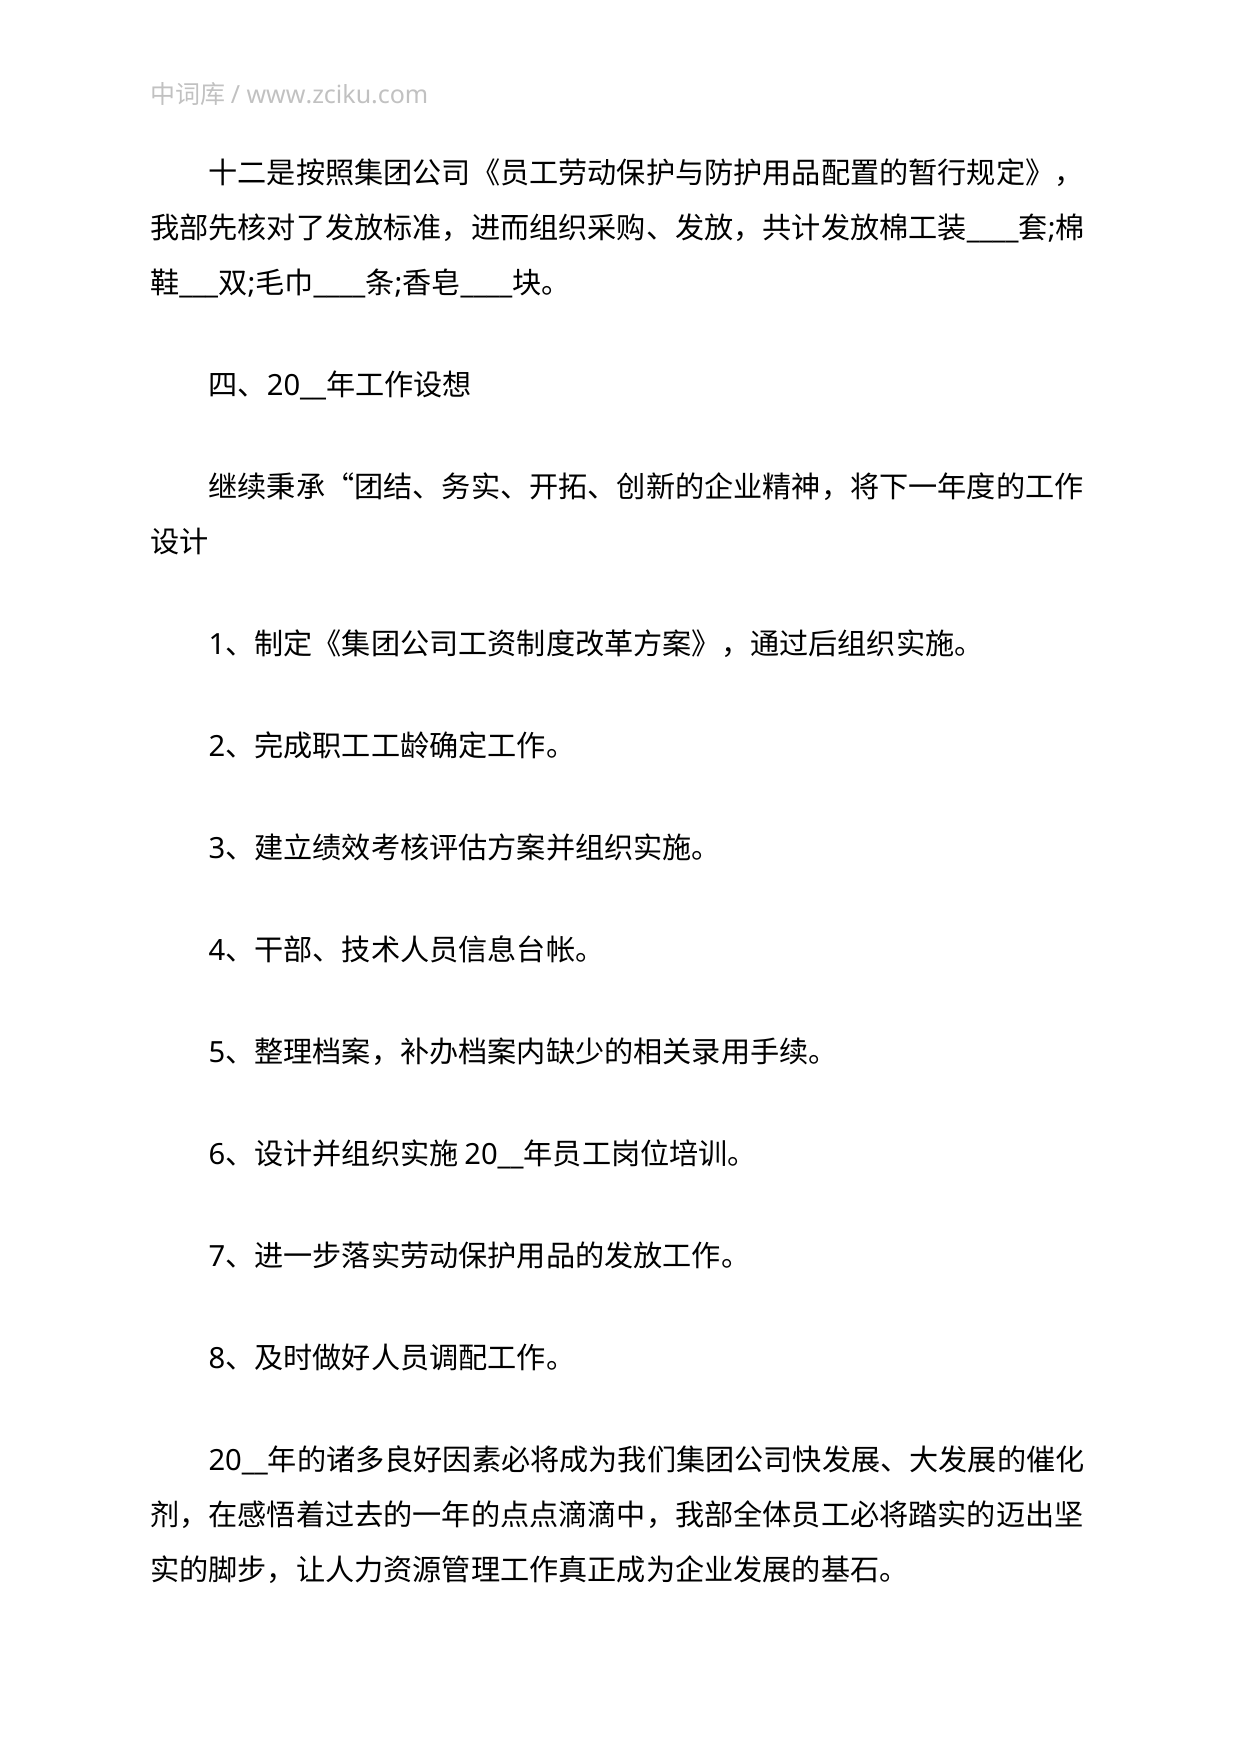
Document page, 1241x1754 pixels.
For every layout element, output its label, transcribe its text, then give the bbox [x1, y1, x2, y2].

text 继续秉承“团结、务实、开拓、创新的企业精神，将下一年度的工作设计 [150, 464, 1090, 561]
text 四、20__年工作设想 [150, 362, 1090, 404]
text 8、及时做好人员调配工作。 [150, 1334, 1090, 1377]
text 5、整理档案，补办档案内缺少的相关录用手续。 [150, 1028, 1090, 1071]
text 4、干部、技术人员信息台帐。 [150, 926, 1090, 969]
text 十二是按照集团公司《员工劳动保护与防护用品配置的暂行规定》，我部先核对了发放标准，进而组织采购、发放，共计发放棉工装____套;棉鞋___双;毛巾____条;香皂____块。 [150, 150, 1090, 302]
text 7、进一步落实劳动保护用品的发放工作。 [150, 1232, 1090, 1275]
text 2、完成职工工龄确定工作。 [150, 722, 1090, 765]
text 3、建立绩效考核评估方案并组织实施。 [150, 824, 1090, 867]
text 6、设计并组织实施20__年员工岗位培训。 [150, 1130, 1090, 1173]
text 1、制定《集团公司工资制度改革方案》，通过后组织实施。 [150, 621, 1090, 663]
text 20__年的诸多良好因素必将成为我们集团公司快发展、大发展的催化剂，在感悟着过去的一年的点点滴滴中，我部全体员工必将踏实的迈出坚实的脚步，让人力资源管理工作真正成为企业发展的基石。 [150, 1436, 1090, 1588]
